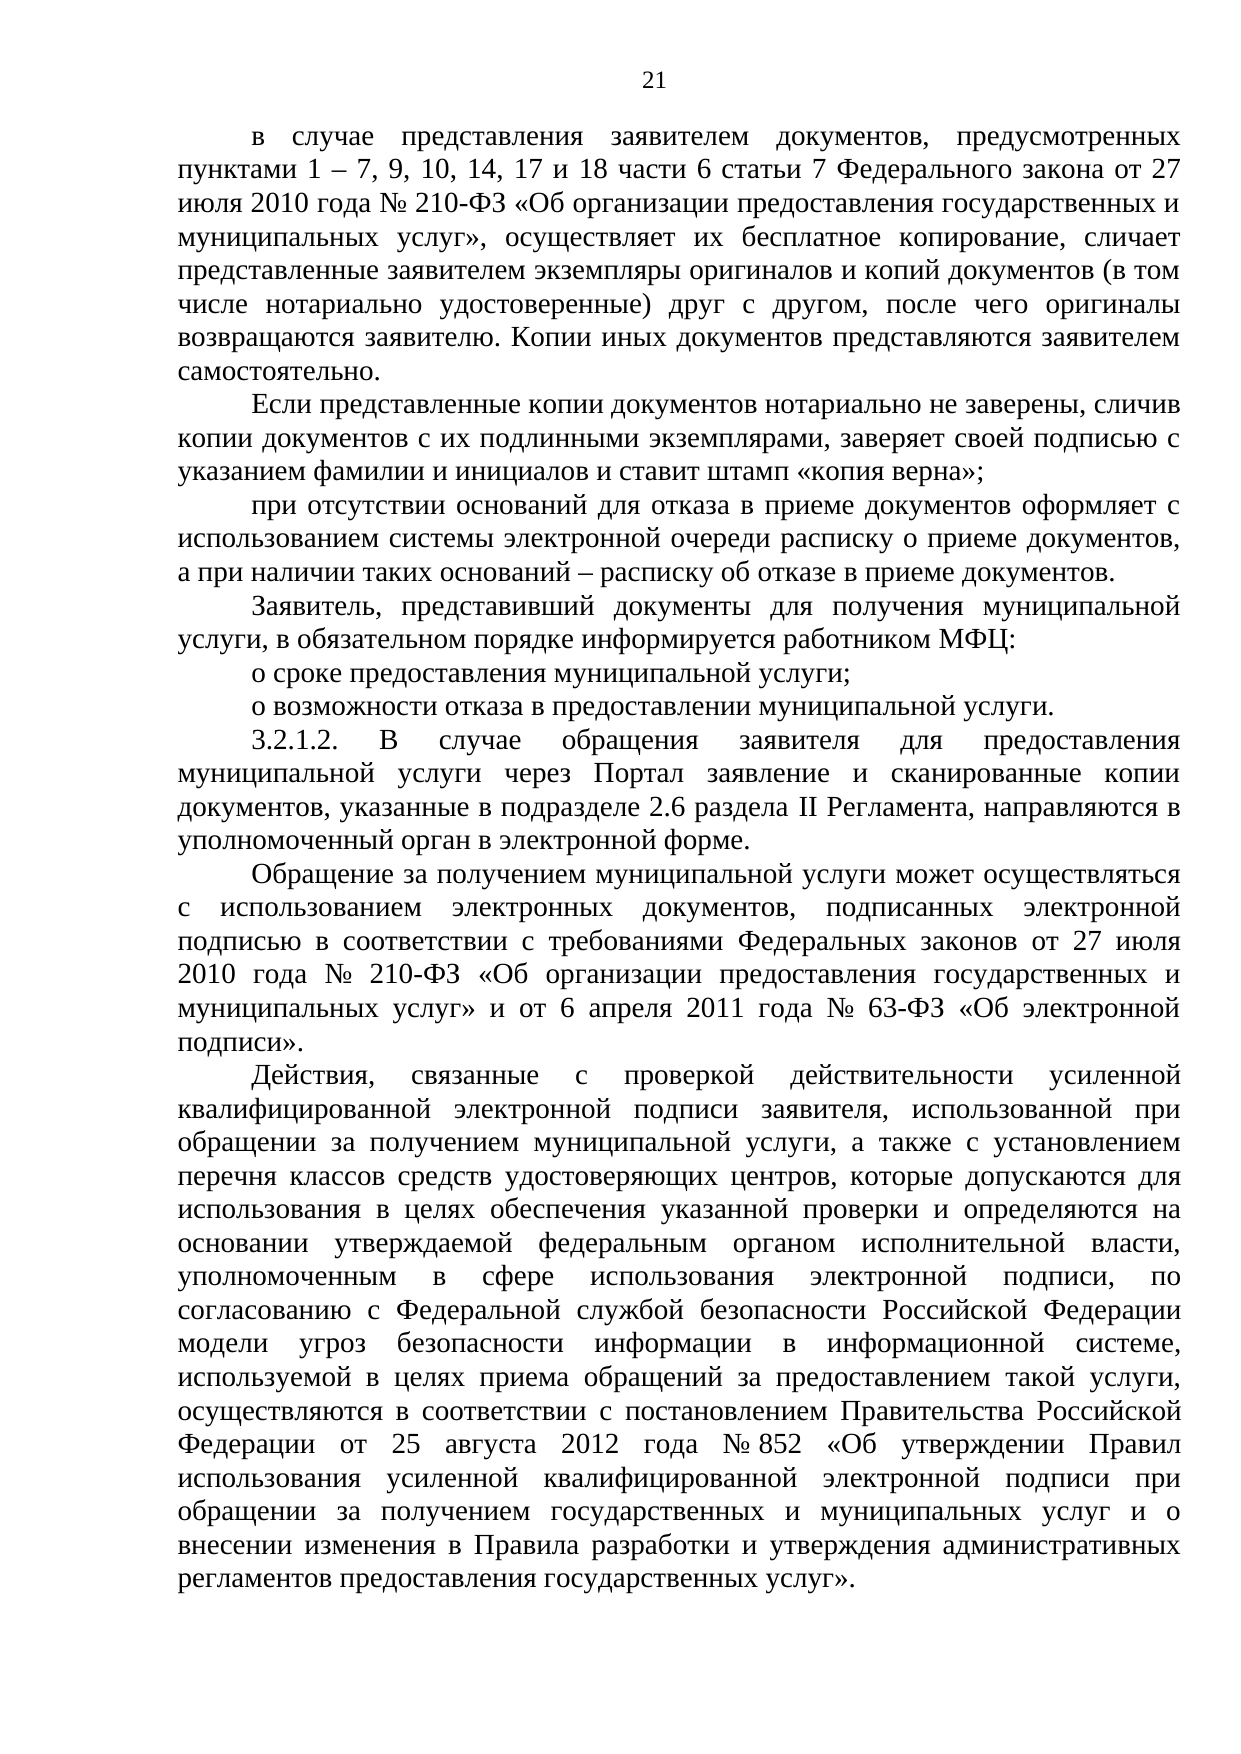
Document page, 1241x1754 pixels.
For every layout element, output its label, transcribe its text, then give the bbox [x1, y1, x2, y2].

text о возможности отказа в предоставлении муниципальной услуги. [177, 688, 1181, 722]
text Заявитель, представивший документы для получения муниципальной услуги, в обязательном порядке информируется работником МФЦ: [177, 588, 1181, 655]
text в случае представления заявителем документов, предусмотренных пунктами 1 – 7, 9, 10, 14, 17 и 18 части 6 статьи 7 Федерального закона от 27 июля 2010 года № 210-ФЗ «Об организации предоставления государственных и муниципальных услуг», осуществляет их бесплатное копирование, сличает представленные заявителем экземпляры оригиналов и копий документов (в том числе нотариально удостоверенные) друг с другом, после чего оригиналы возвращаются заявителю. Копии иных документов представляются заявителем самостоятельно. [177, 118, 1181, 386]
text Обращение за получением муниципальной услуги может осуществляться с использованием электронных документов, подписанных электронной подписью в соответствии с требованиями Федеральных законов от 27 июля 2010 года № 210-ФЗ «Об организации предоставления государственных и муниципальных услуг» и от 6 апреля 2011 года № 63-ФЗ «Об электронной подписи». [177, 856, 1181, 1057]
text Действия, связанные с проверкой действительности усиленной квалифицированной электронной подписи заявителя, использованной при обращении за получением муниципальной услуги, а также с установлением перечня классов средств удостоверяющих центров, которые допускаются для использования в целях обеспечения указанной проверки и определяются на основании утверждаемой федеральным органом исполнительной власти, уполномоченным в сфере использования электронной подписи, по согласованию с Федеральной службой безопасности Российской Федерации модели угроз безопасности информации в информационной системе, используемой в целях приема обращений за предоставлением такой услуги, осуществляются в соответствии с постановлением Правительства Российской Федерации от 25 августа 2012 года № 852 «Об утверждении Правил использования усиленной квалифицированной электронной подписи при обращении за получением государственных и муниципальных услуг и о внесении изменения в Правила разработки и утверждения административных регламентов предоставления государственных услуг». [177, 1057, 1182, 1594]
text 3.2.1.2. В случае обращения заявителя для предоставления муниципальной услуги через Портал заявление и сканированные копии документов, указанные в подразделе 2.6 раздела II Регламента, направляются в уполномоченный орган в электронной форме. [177, 722, 1181, 856]
text о сроке предоставления муниципальной услуги; [177, 655, 1181, 688]
text при отсутствии оснований для отказа в приеме документов оформляет с использованием системы электронной очереди расписку о приеме документов, а при наличии таких оснований – расписку об отказе в приеме документов. [177, 487, 1181, 588]
text Если представленные копии документов нотариально не заверены, сличив копии документов с их подлинными экземплярами, заверяет своей подписью с указанием фамилии и инициалов и ставит штамп «копия верна»; [177, 386, 1181, 487]
